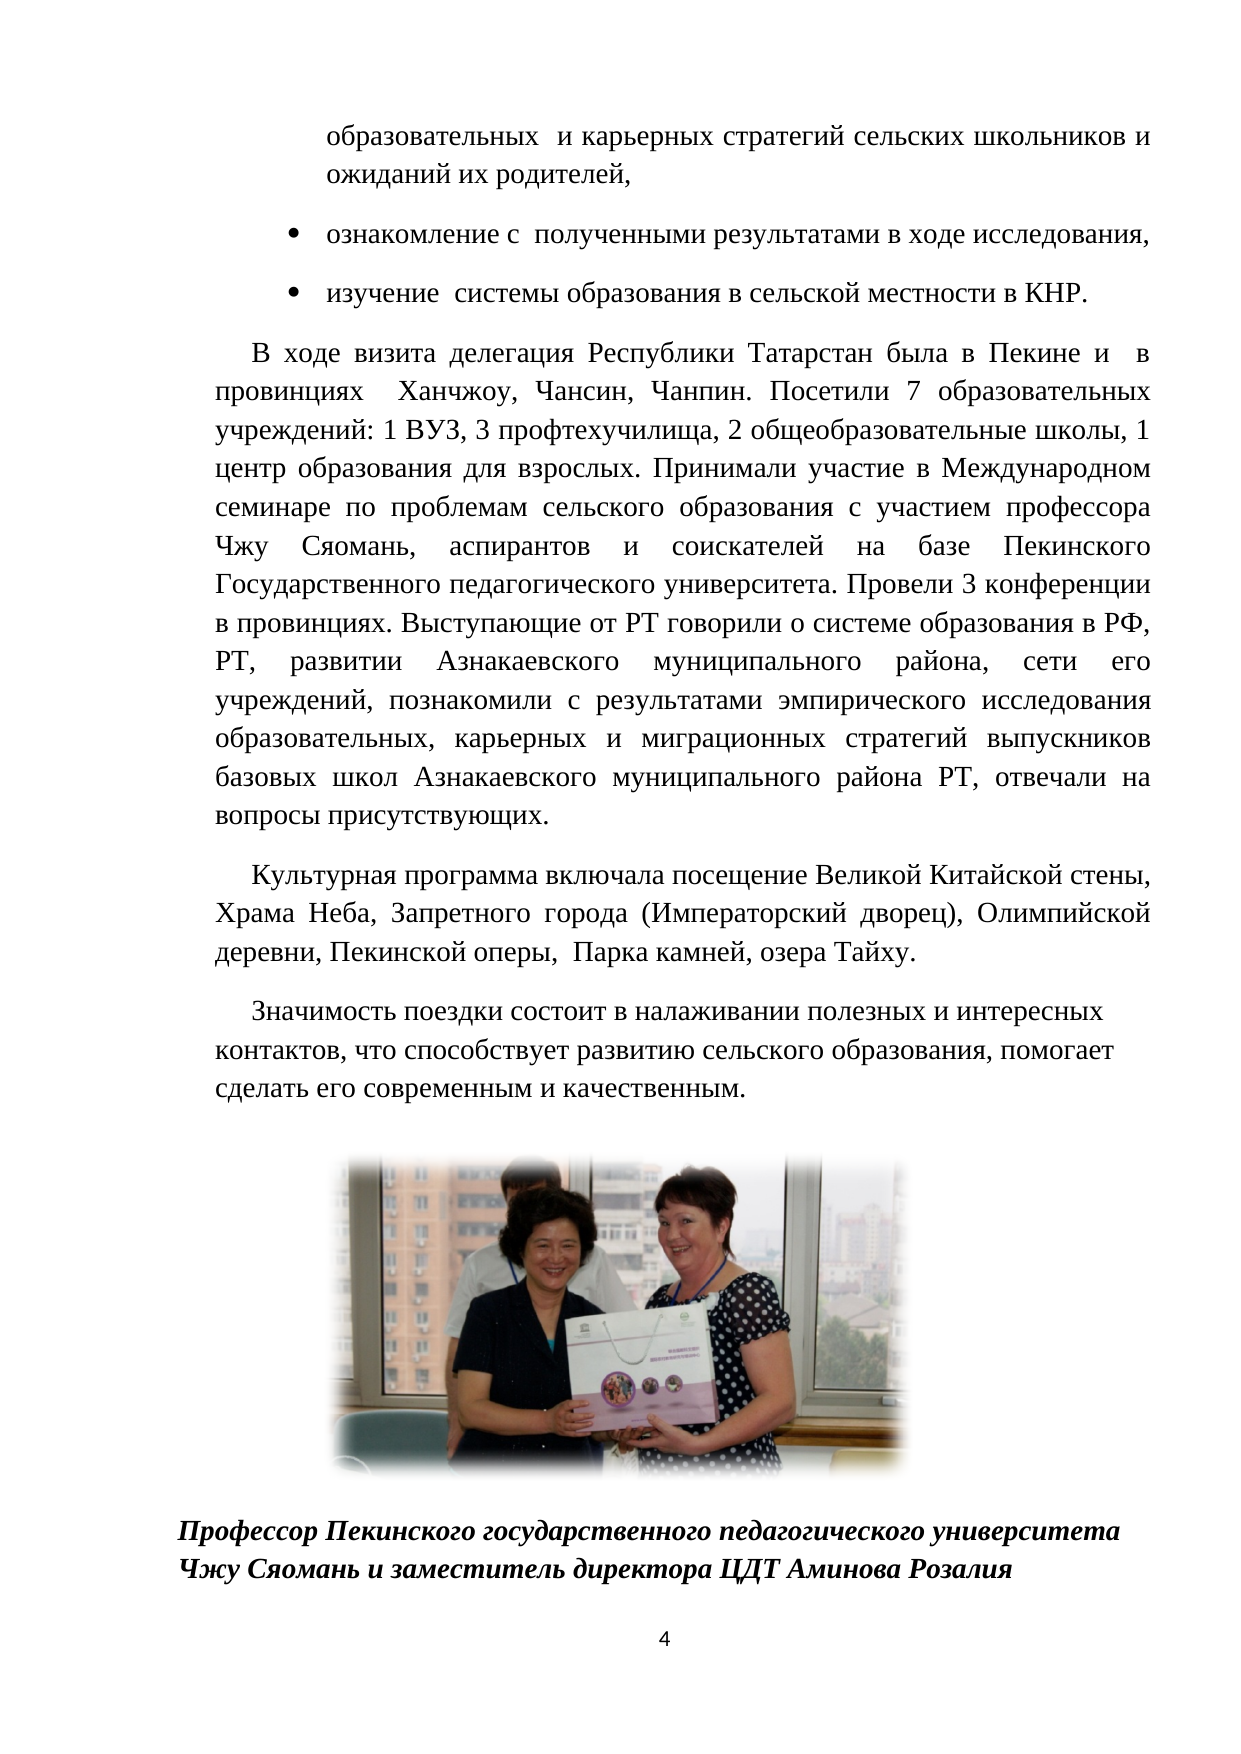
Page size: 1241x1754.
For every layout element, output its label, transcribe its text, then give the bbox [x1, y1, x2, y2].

list изучение системы образования в сельской местности в КНР. [288, 276, 1152, 309]
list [288, 118, 1152, 190]
picture [350, 1177, 888, 1456]
text В ходе визита делегация Республики Татарстан была в Пекине и в провинциях Ханчжоу, Чансин, Чанпин. Посетили 7 образовательных учреждений: 1 ВУЗ, 3 профтехучилища, 2 общеобразовательные школы, 1 центр образования для взрослых. Принимали участие в Международном семинаре по проблемам сельского образования с участием профессора Чжу Сяомань, аспирантов и соискателей на базе Пекинского Государственного педагогического университета. Провели 3 конференции в провинциях. Выступающие от РТ говорили о системе образования в РФ, РТ, развитии Азнакаевского муниципального района, сети его учреждений, познакомили с результатами эмпирического исследования образовательных, карьерных и миграционных стратегий выпускников базовых школ Азнакаевского муниципального района РТ, отвечали на вопросы присутствующих. [215, 335, 1152, 831]
list ознакомление с полученными результатами в ходе исследования, [288, 216, 1152, 250]
text Культурная программа включала посещение Великой Китайской стены, Храма Неба, Запретного города (Императорский дворец), Олимпийской деревни, Пекинской оперы, Парка камней, озера Тайху. [215, 857, 1152, 967]
text Значимость поездки состоит в налаживании полезных и интересных контактов, что способствует развитию сельского образования, помогает сделать его современным и качественным. [215, 993, 1152, 1104]
